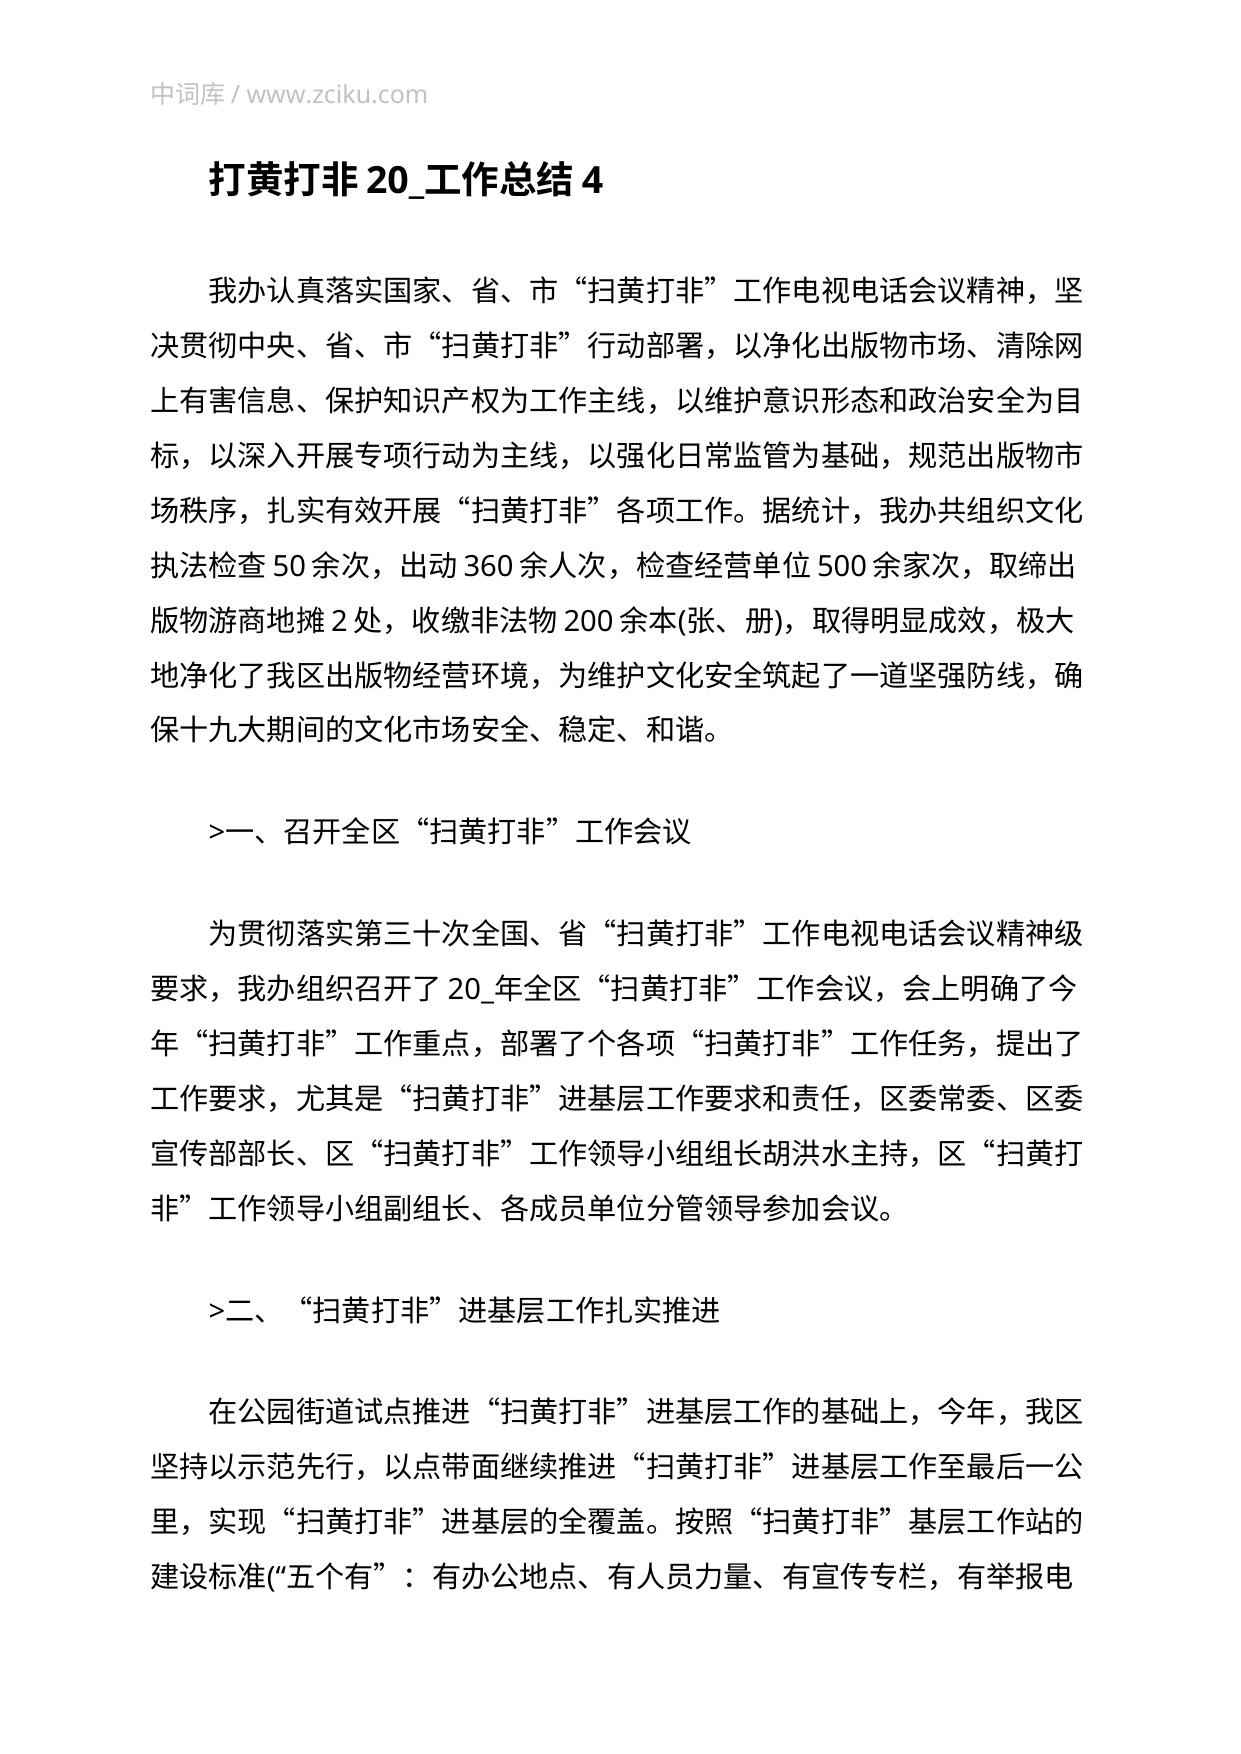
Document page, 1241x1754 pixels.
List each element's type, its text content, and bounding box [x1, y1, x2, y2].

text 我办认真落实国家、省、市“扫黄打非”工作电视电话会议精神，坚决贯彻中央、省、市“扫黄打非”行动部署，以净化出版物市场、清除网上有害信息、保护知识产权为工作主线，以维护意识形态和政治安全为目标，以深入开展专项行动为主线，以强化日常监管为基础，规范出版物市场秩序，扎实有效开展“扫黄打非”各项工作。据统计，我办共组织文化执法检查50余次，出动360余人次，检查经营单位500余家次，取缔出版物游商地摊2处，收缴非法物200余本(张、册)，取得明显成效，极大地净化了我区出版物经营环境，为维护文化安全筑起了一道坚强防线，确保十九大期间的文化市场安全、稳定、和谐。 [150, 268, 1090, 749]
text >二、“扫黄打非”进基层工作扎实推进 [150, 1287, 1090, 1329]
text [150, 1389, 1090, 1596]
text 为贯彻落实第三十次全国、省“扫黄打非”工作电视电话会议精神级要求，我办组织召开了20_年全区“扫黄打非”工作会议，会上明确了今年“扫黄打非”工作重点，部署了个各项“扫黄打非”工作任务，提出了工作要求，尤其是“扫黄打非”进基层工作要求和责任，区委常委、区委宣传部部长、区“扫黄打非”工作领导小组组长胡洪水主持，区“扫黄打非”工作领导小组副组长、各成员单位分管领导参加会议。 [150, 911, 1090, 1228]
text >一、召开全区“扫黄打非”工作会议 [150, 809, 1090, 851]
text 打黄打非20_工作总结4 [150, 150, 1090, 204]
